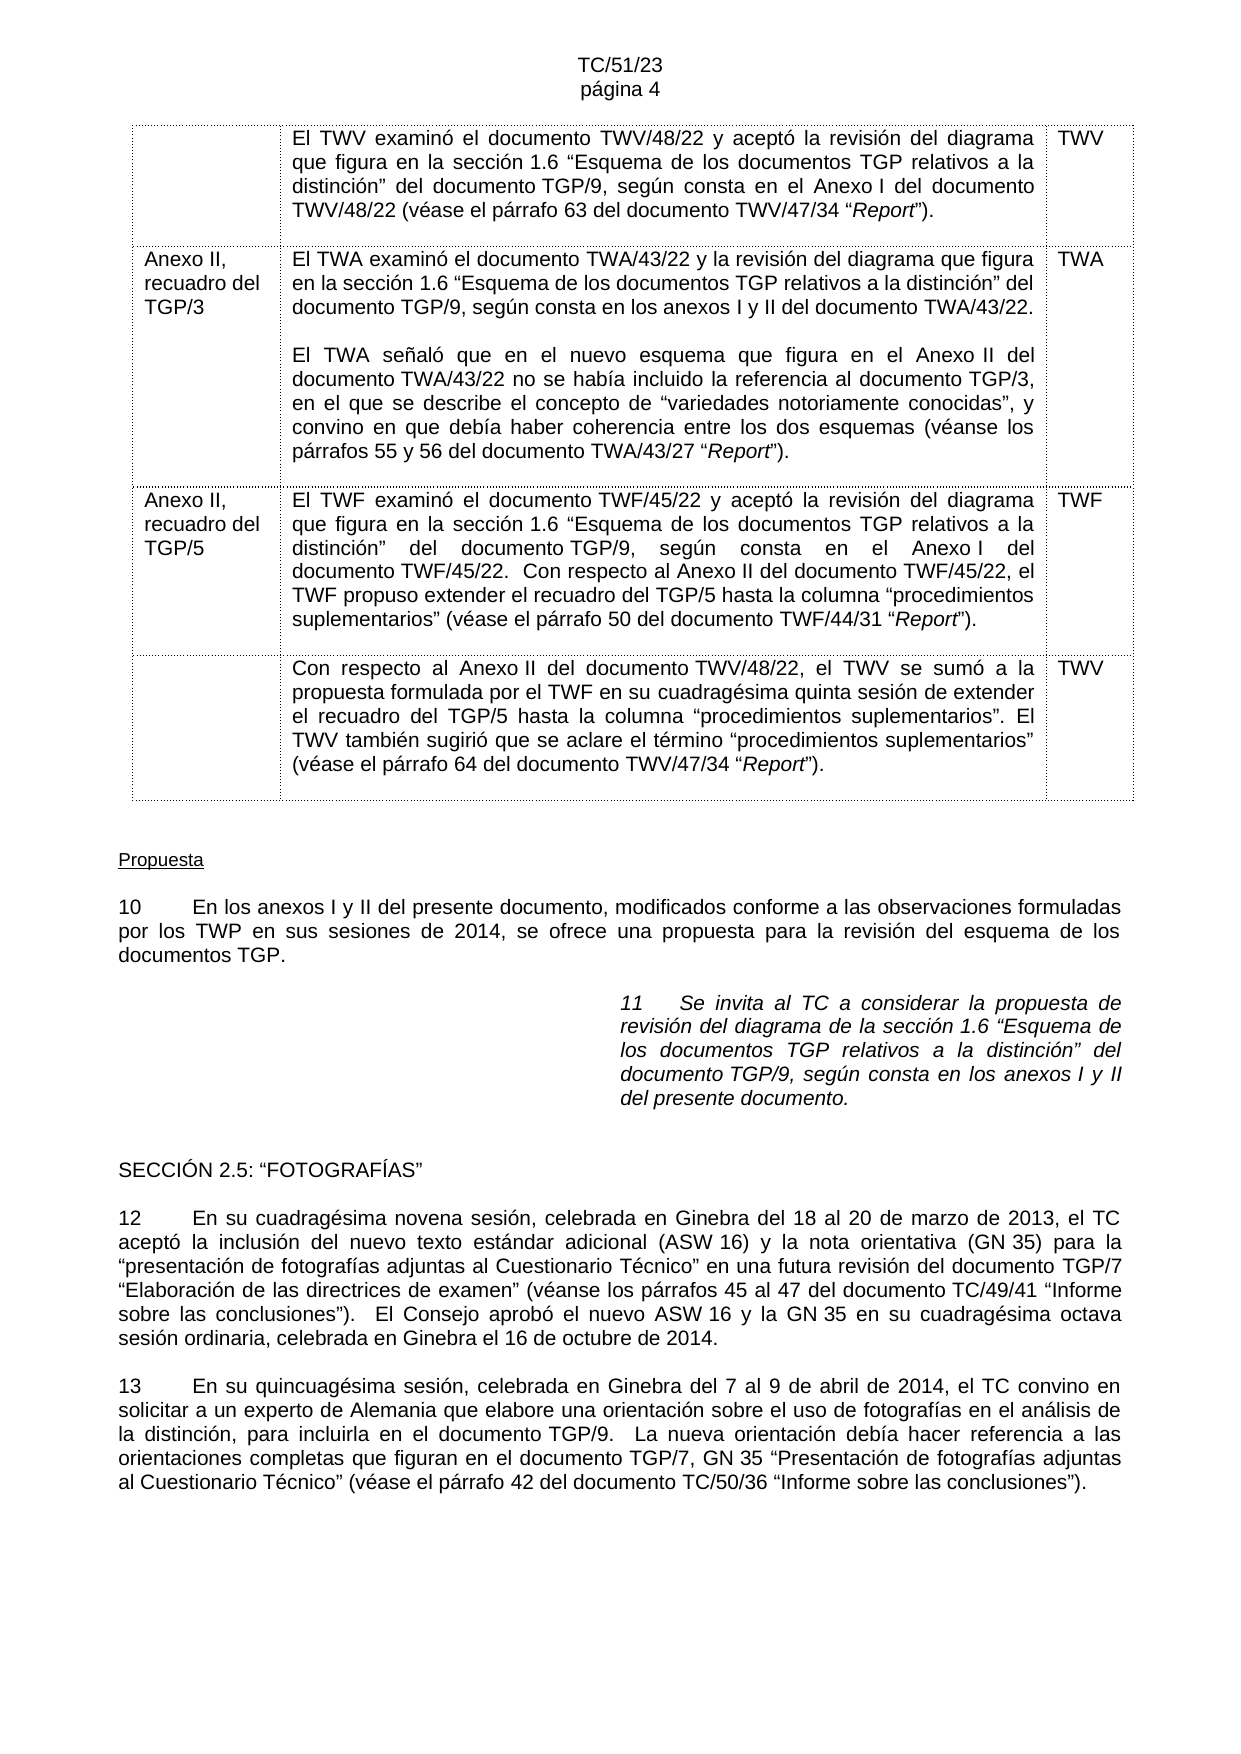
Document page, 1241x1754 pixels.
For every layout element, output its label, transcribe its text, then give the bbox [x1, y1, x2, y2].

table_cell [133, 655, 281, 800]
table_cell El TWA examinó el documento TWA/43/22 y la revisión del diagrama que figura en la sección 1.6 “Esquema de los documentos TGP relativos a la distinción” del documento TGP/9, según consta en los anexos I y II del documento TWA/43/22. El TWA señaló que en el nuevo esquema que figura en el Anexo II del documento TWA/43/22 no se había incluido la referencia al documento TGP/3, en el que se describe el concepto de “variedades notoriamente conocidas”, y convino en que debía haber coherencia entre los dos esquemas (véanse los párrafos 55 y 56 del documento TWA/43/27 “Report”). [281, 246, 1046, 486]
table_cell TWF [1046, 486, 1133, 655]
table_cell El TWF examinó el documento TWF/45/22 y aceptó la revisión del diagrama que figura en la sección 1.6 “Esquema de los documentos TGP relativos a la distinción” del documento TGP/9, según consta en el Anexo I del documento TWF/45/22. Con respecto al Anexo II del documento TWF/45/22, el TWF propuso extender el recuadro del TGP/5 hasta la columna “procedimientos suplementarios” (véase el párrafo 50 del documento TWF/44/31 “Report”). [281, 486, 1046, 655]
table_cell Anexo II, recuadro del TGP/5 [133, 486, 281, 655]
table_cell TWA [1046, 246, 1133, 486]
subtitle SECCIÓN 2.5: “FOTOGRAFÍAS” [118, 1158, 1122, 1182]
subtitle Propuesta [118, 849, 1122, 871]
text Se invita al TC a considerar la propuesta de revisión del diagrama de la sección 1.6 “Esquema de los documentos TGP relativos a la distinción” del documento TGP/9, según consta en los anexos I y II del presente documento. [620, 990, 1122, 1110]
table_cell Anexo II, recuadro del TGP/3 [133, 246, 281, 486]
table_cell TWV [1046, 655, 1133, 800]
table_cell Con respecto al Anexo II del documento TWV/48/22, el TWV se sumó a la propuesta formulada por el TWF en su cuadragésima quinta sesión de extender el recuadro del TGP/5 hasta la columna “procedimientos suplementarios”. El TWV también sugirió que se aclare el término “procedimientos suplementarios” (véase el párrafo 64 del documento TWV/47/34 “Report”). [281, 655, 1046, 800]
table_cell TWV [1046, 125, 1133, 246]
text En los anexos I y II del presente documento, modificados conforme a las observaciones formuladas por los TWP en sus sesiones de 2014, se ofrece una propuesta para la revisión del esquema de los documentos TGP. [118, 894, 1122, 966]
table_cell El TWV examinó el documento TWV/48/22 y aceptó la revisión del diagrama que figura en la sección 1.6 “Esquema de los documentos TGP relativos a la distinción” del documento TGP/9, según consta en el Anexo I del documento TWV/48/22 (véase el párrafo 63 del documento TWV/47/34 “Report”). [281, 125, 1046, 246]
text En su cuadragésima novena sesión, celebrada en Ginebra del 18 al 20 de marzo de 2013, el TC aceptó la inclusión del nuevo texto estándar adicional (ASW 16) y la nota orientativa (GN 35) para la “presentación de fotografías adjuntas al Cuestionario Técnico” en una futura revisión del documento TGP/7 “Elaboración de las directrices de examen” (véanse los párrafos 45 al 47 del documento TC/49/41 “Informe sobre las conclusiones”). El Consejo aprobó el nuevo ASW 16 y la GN 35 en su cuadragésima octava sesión ordinaria, celebrada en Ginebra el 16 de octubre de 2014. [118, 1206, 1122, 1350]
text En su quincuagésima sesión, celebrada en Ginebra del 7 al 9 de abril de 2014, el TC convino en solicitar a un experto de Alemania que elabore una orientación sobre el uso de fotografías en el análisis de la distinción, para incluirla en el documento TGP/9. La nueva orientación debía hacer referencia a las orientaciones completas que figuran en el documento TGP/7, GN 35 “Presentación de fotografías adjuntas al Cuestionario Técnico” (véase el párrafo 42 del documento TC/50/36 “Informe sobre las conclusiones”). [118, 1374, 1122, 1493]
table_cell [133, 125, 281, 246]
